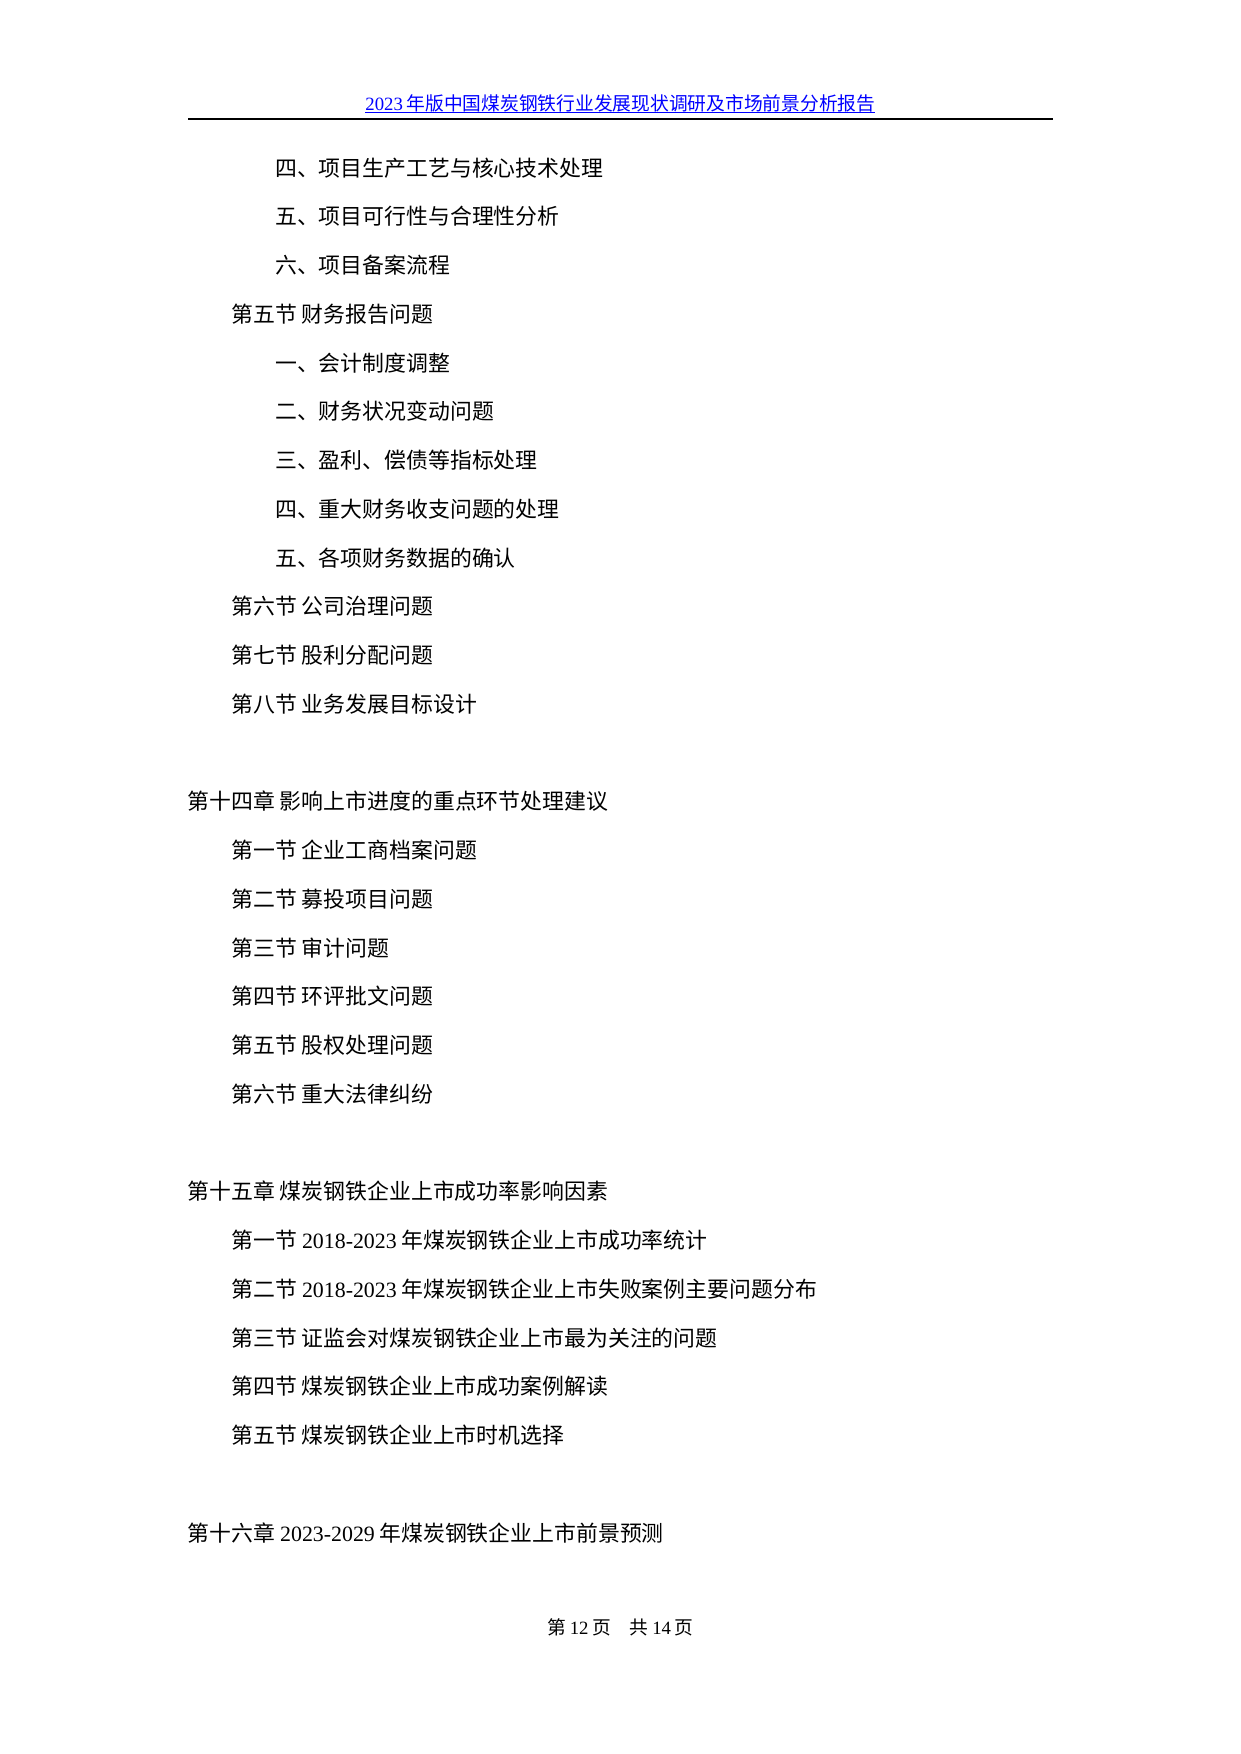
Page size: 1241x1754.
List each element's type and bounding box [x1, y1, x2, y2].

text [187, 150, 1053, 1548]
